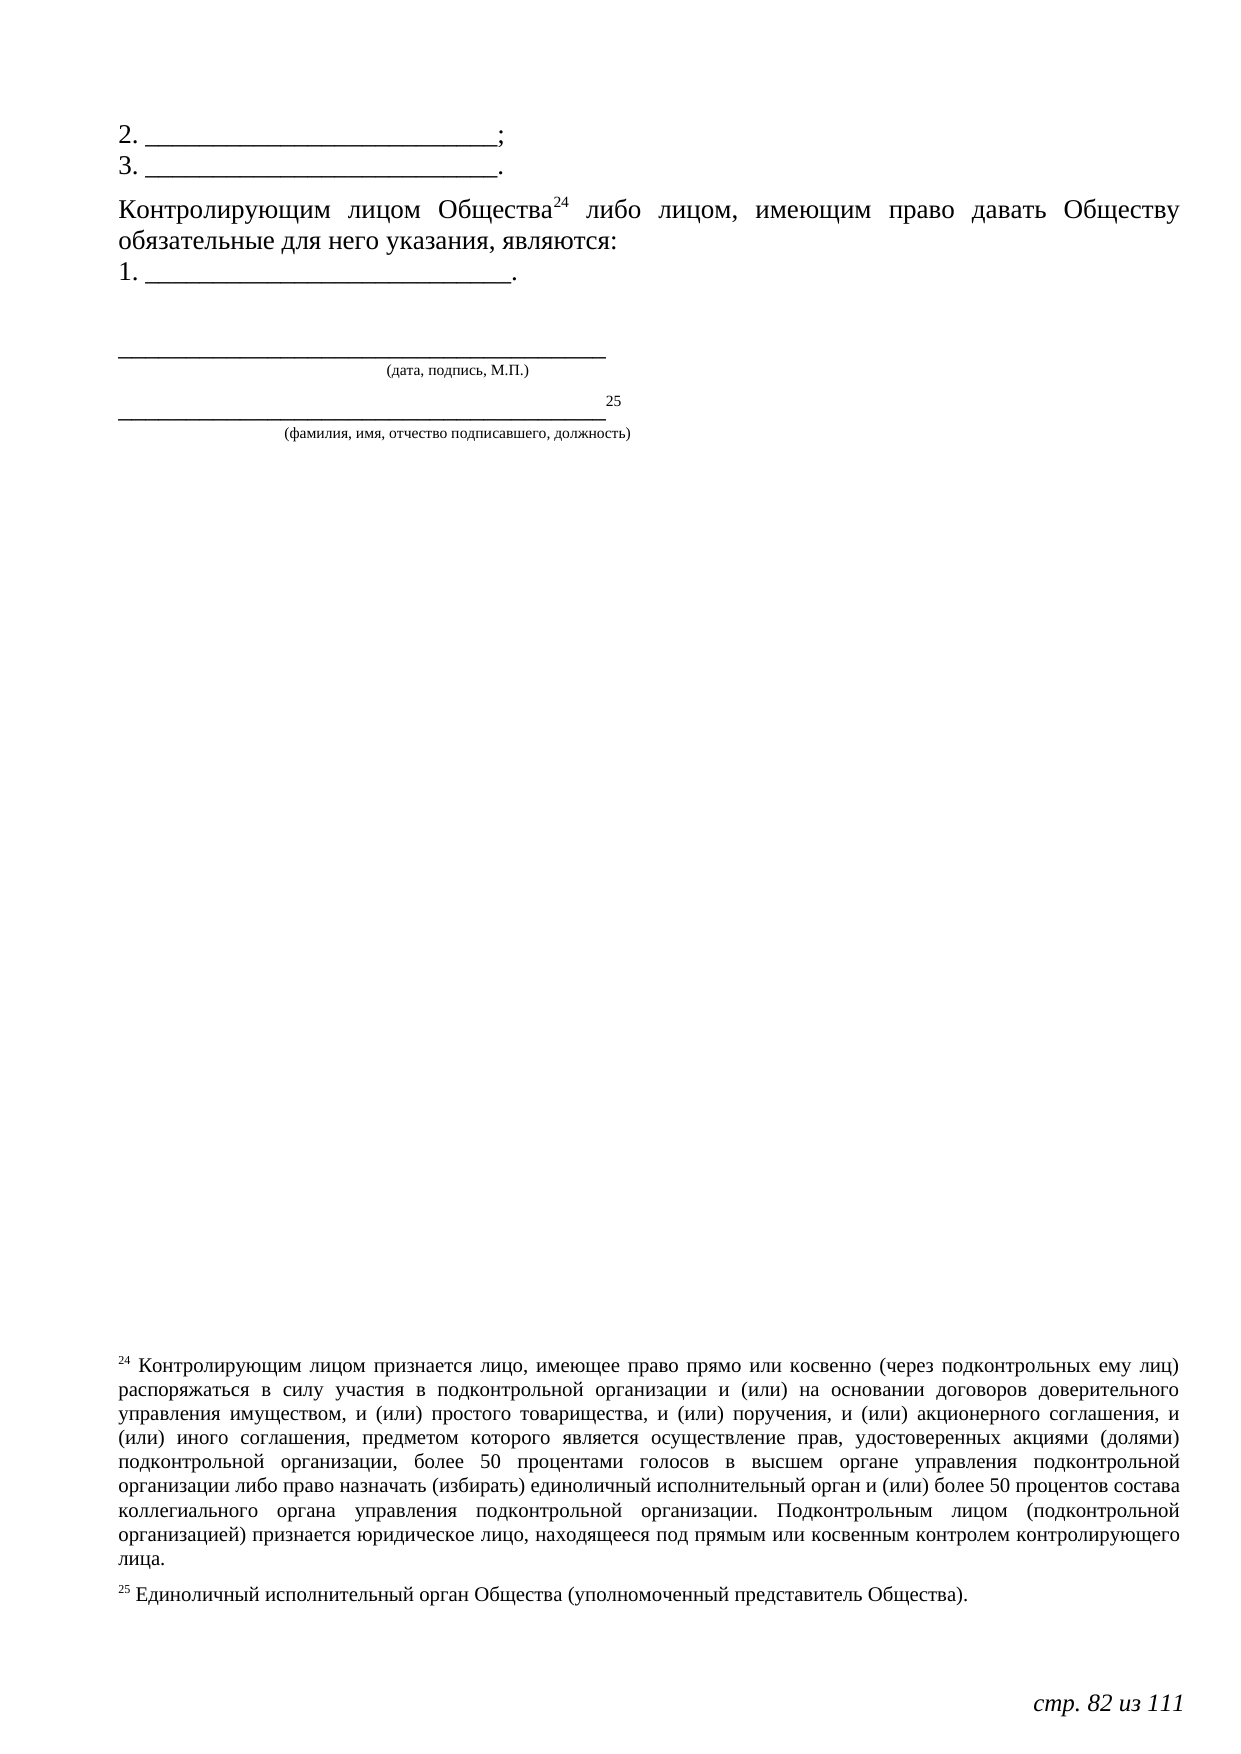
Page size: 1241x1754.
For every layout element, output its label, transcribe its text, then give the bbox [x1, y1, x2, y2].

text (фамилия, имя, отчество подписавшего, должность) [118, 423, 797, 454]
text ____________________________________ [118, 392, 1181, 423]
text 3. __________________________. [118, 149, 1181, 180]
text Контролирующим лицом Общества либо лицом, имеющим право давать Обществу обязательные для него указания, являются: [118, 193, 1181, 255]
text ____________________________________ [118, 330, 1181, 361]
text 2. __________________________; [118, 118, 1181, 149]
text (дата, подпись, М.П.) [118, 361, 797, 392]
text 1. ___________________________. [118, 255, 1181, 286]
